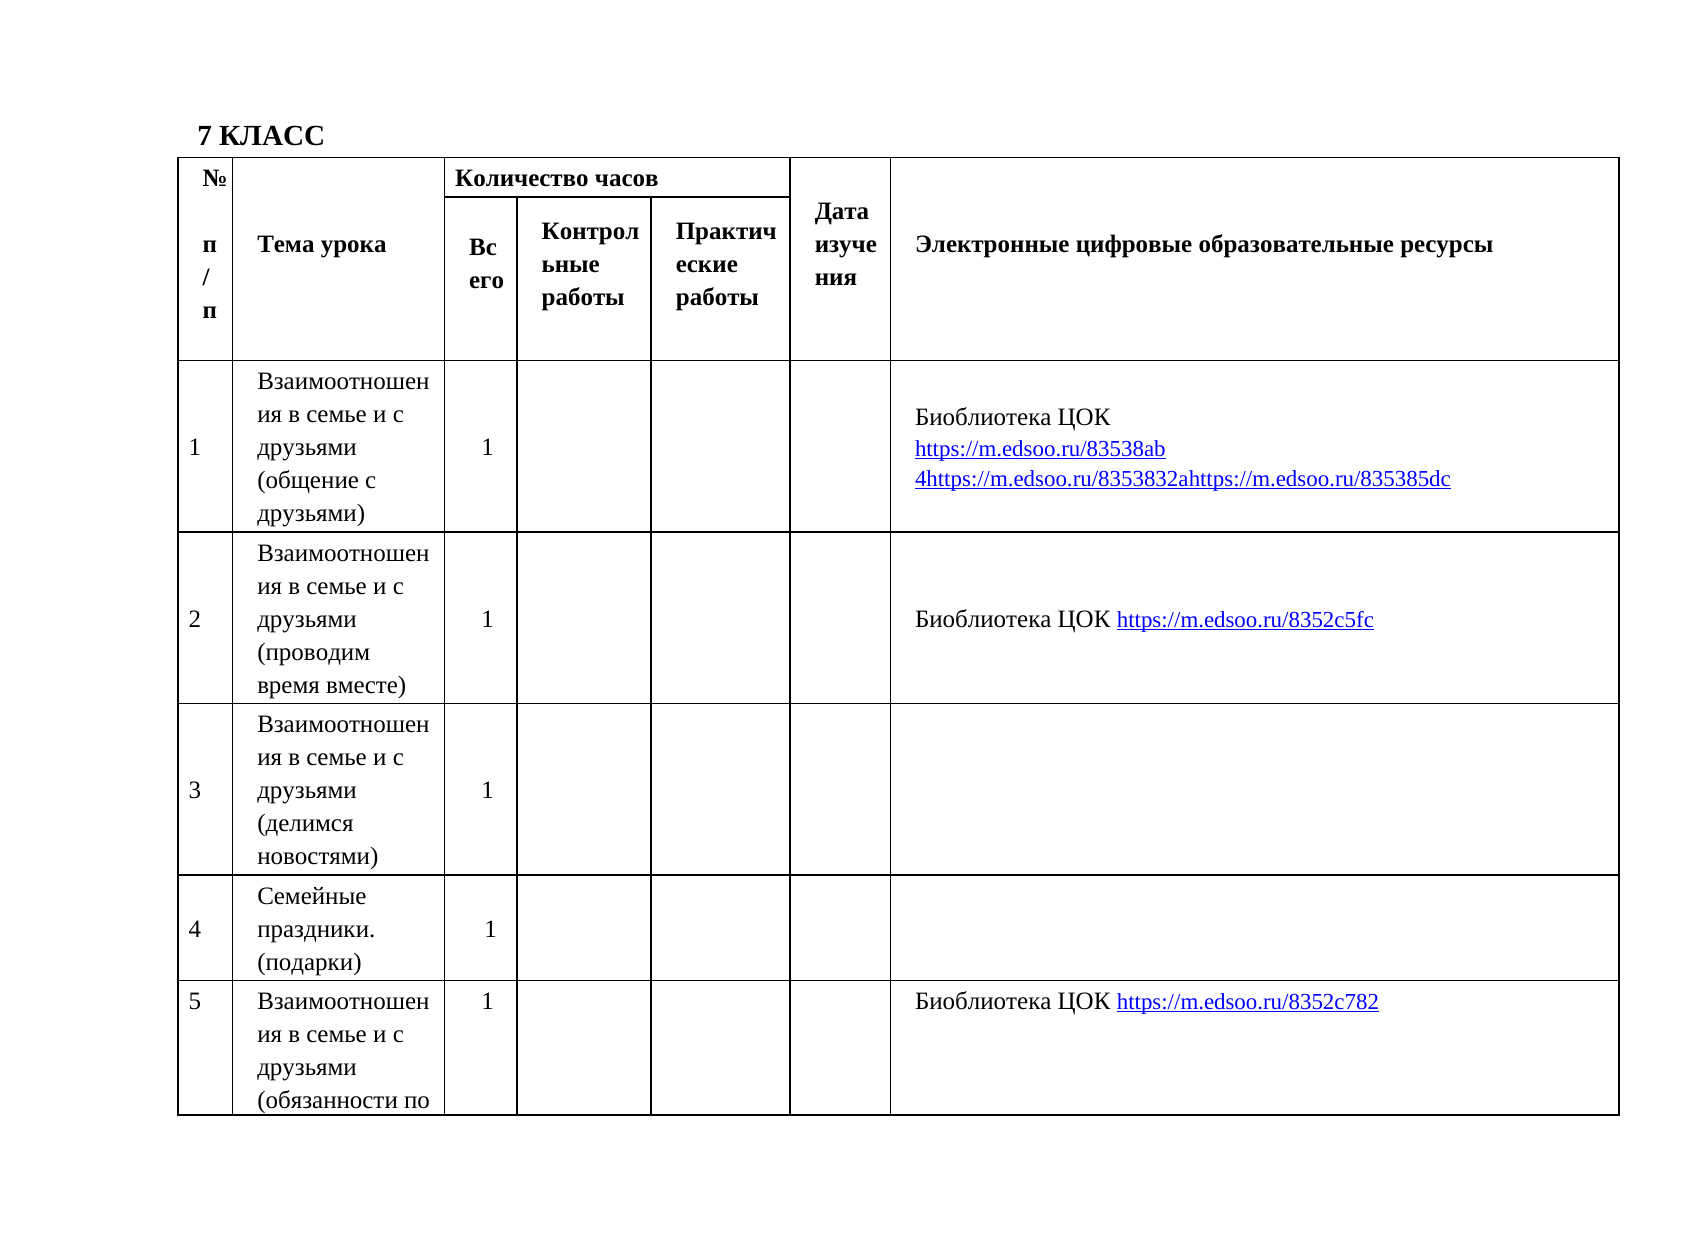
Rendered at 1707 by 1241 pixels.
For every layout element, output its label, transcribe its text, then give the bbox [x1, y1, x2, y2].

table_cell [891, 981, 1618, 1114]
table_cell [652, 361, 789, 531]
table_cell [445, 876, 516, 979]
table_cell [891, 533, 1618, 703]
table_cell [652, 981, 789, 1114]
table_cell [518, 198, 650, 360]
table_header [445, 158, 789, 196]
text 7 КЛАСС [190, 118, 1618, 152]
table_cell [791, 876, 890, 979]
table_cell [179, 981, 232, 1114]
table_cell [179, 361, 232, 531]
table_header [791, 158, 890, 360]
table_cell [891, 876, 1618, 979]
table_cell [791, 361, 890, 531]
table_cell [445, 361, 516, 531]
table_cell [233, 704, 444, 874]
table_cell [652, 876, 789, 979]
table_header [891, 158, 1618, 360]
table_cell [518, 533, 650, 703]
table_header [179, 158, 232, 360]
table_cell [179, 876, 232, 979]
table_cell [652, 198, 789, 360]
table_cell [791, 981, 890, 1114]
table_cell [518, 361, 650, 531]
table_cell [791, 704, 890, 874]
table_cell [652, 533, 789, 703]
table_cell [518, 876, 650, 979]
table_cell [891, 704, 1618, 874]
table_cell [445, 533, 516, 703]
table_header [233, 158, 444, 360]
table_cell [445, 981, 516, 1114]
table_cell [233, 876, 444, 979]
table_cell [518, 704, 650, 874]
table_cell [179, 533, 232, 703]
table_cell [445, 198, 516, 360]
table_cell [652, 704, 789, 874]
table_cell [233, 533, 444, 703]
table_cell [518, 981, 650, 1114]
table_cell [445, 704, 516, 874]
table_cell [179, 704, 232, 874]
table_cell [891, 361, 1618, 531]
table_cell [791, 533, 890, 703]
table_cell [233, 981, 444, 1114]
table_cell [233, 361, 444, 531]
